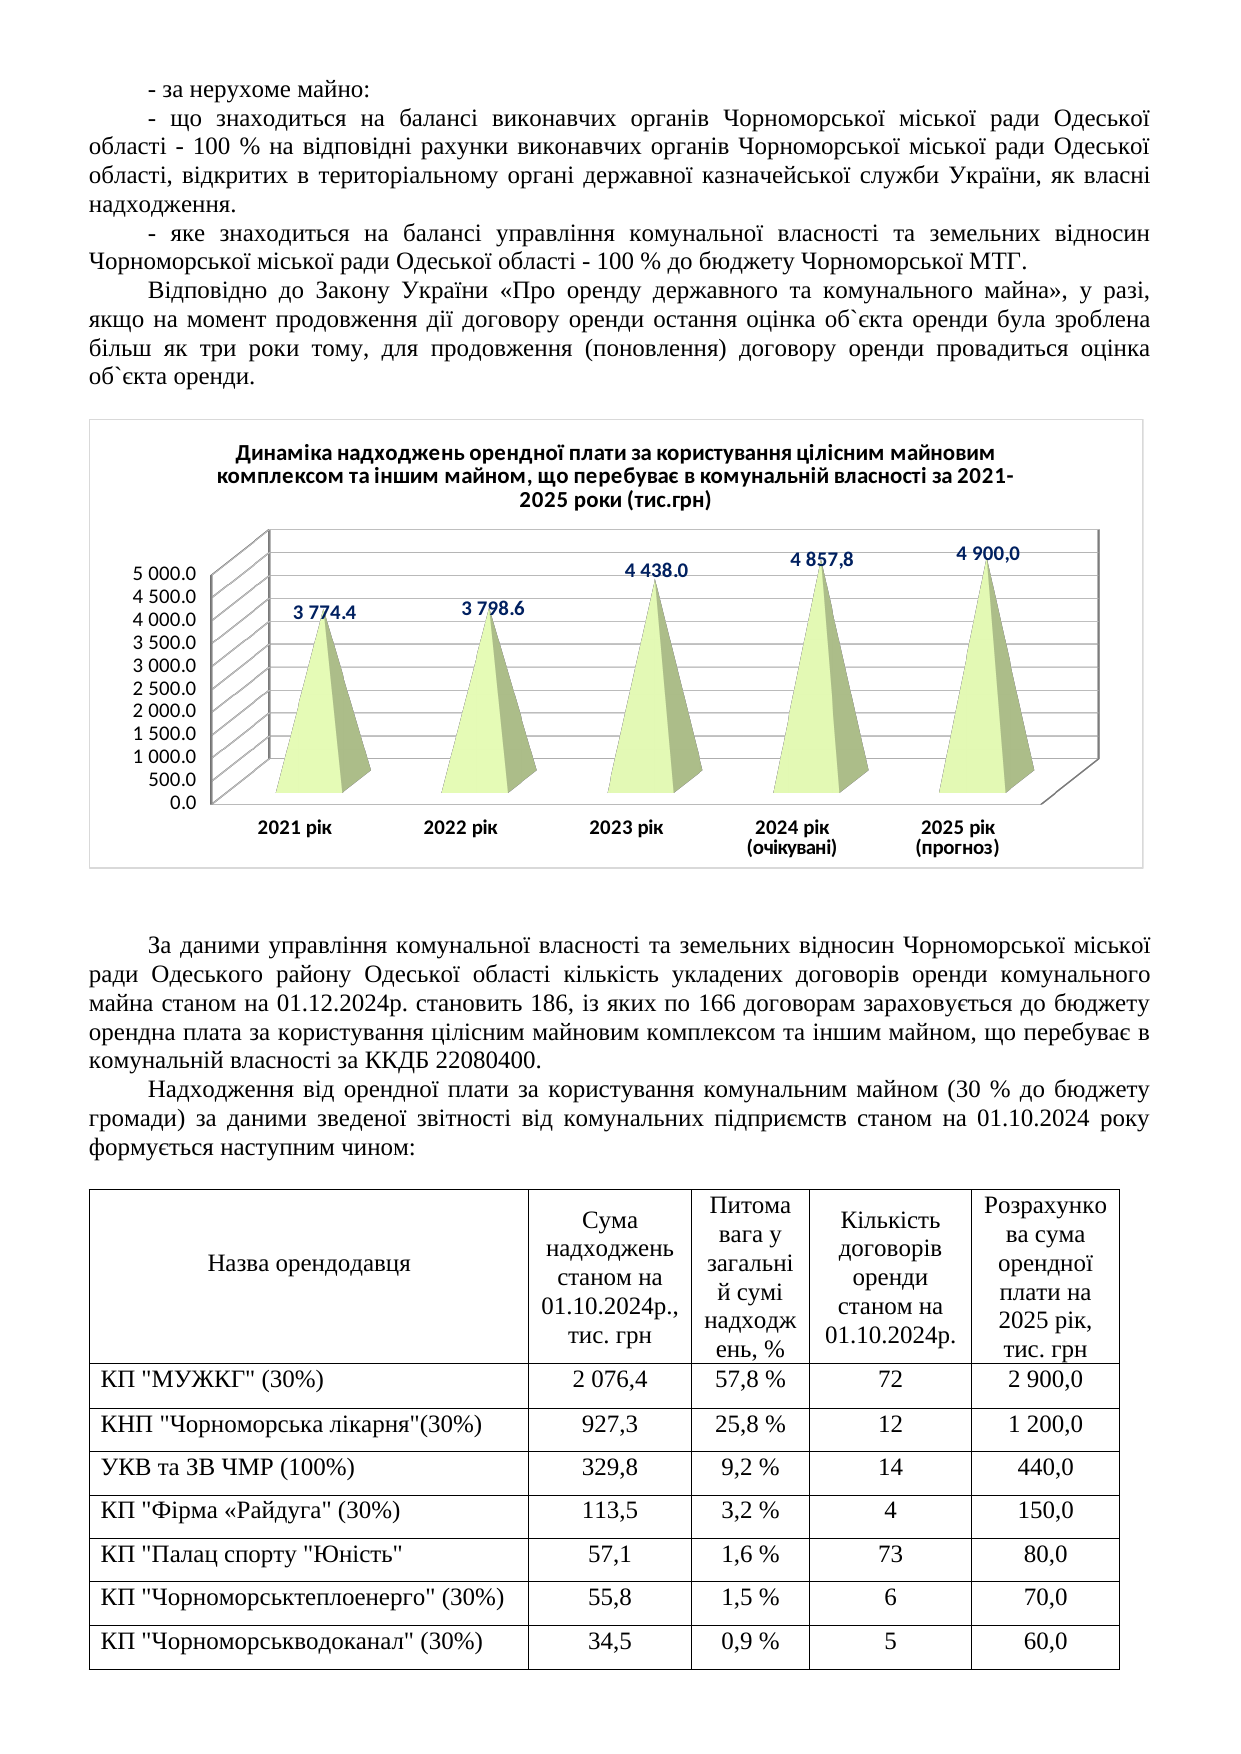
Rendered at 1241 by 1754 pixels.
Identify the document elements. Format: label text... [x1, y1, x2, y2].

table_cell 2 900,0 [972, 1364, 1119, 1408]
table_cell 70,0 [972, 1582, 1119, 1625]
table_cell 9,2 % [692, 1452, 809, 1494]
text За даними управління комунальної власності та земельних відносин Чорноморської міської ради Одеського району Одеської області кількість укладених договорів оренди комунального майна станом на 01.12.2024р. становить 186, із яких по 166 договорам зараховується до бюджету орендна плата за користування цілісним майновим комплексом та іншим майном, що перебуває в комунальній власності за ККДБ 22080400. [89, 931, 1152, 1074]
table_cell 927,3 [529, 1409, 691, 1451]
table_cell 73 [810, 1539, 971, 1581]
table_header Назва орендодавця [90, 1190, 528, 1363]
table_cell 0,9 % [692, 1626, 809, 1669]
table_cell 80,0 [972, 1539, 1119, 1581]
table_header Питома вага у загальній сумі надходжень, % [692, 1190, 809, 1363]
table_cell 150,0 [972, 1496, 1119, 1538]
table_cell 3,2 % [692, 1496, 809, 1538]
table_cell 25,8 % [692, 1409, 809, 1451]
table_cell 57,8 % [692, 1364, 809, 1408]
table_cell КНП "Чорноморська лікарня"(30%) [90, 1409, 528, 1451]
table_cell УКВ та ЗВ ЧМР (100%) [90, 1452, 528, 1494]
table_cell 72 [810, 1364, 971, 1408]
table_cell 34,5 [529, 1626, 691, 1669]
table_cell 14 [810, 1452, 971, 1494]
table_cell 60,0 [972, 1626, 1119, 1669]
text - за нерухоме майно: [89, 74, 1152, 103]
table_cell КП "Палац спорту "Юність" [90, 1539, 528, 1581]
table_cell 5 [810, 1626, 971, 1669]
table_cell 329,8 [529, 1452, 691, 1494]
table_cell 1,6 % [692, 1539, 809, 1581]
text - яке знаходиться на балансі управління комунальної власності та земельних відносин Чорноморської міської ради Одеської області - 100 % до бюджету Чорноморської МТГ. [89, 218, 1152, 275]
text - що знаходиться на балансі виконавчих органів Чорноморської міської ради Одеської області - 100 % на відповідні рахунки виконавчих органів Чорноморської міської ради Одеської області, відкритих в територіальному органі державної казначейської служби України, як власні надходження. [89, 103, 1152, 218]
table_cell КП "Чорноморськводоканал" (30%) [90, 1626, 528, 1669]
table_cell КП "Чорноморськтеплоенерго" (30%) [90, 1582, 528, 1625]
table_cell КП "МУЖКГ" (30%) [90, 1364, 528, 1408]
table_header Сума надходжень станом на 01.10.2024р., тис. грн [529, 1190, 691, 1363]
table_cell 6 [810, 1582, 971, 1625]
table_header Розрахункова сума орендної плати на 2025 рік, тис. грн [972, 1190, 1119, 1363]
table_cell 57,1 [529, 1539, 691, 1581]
table_cell 55,8 [529, 1582, 691, 1625]
table_header Кількість договорів оренди станом на 01.10.2024р. [810, 1190, 971, 1363]
table_cell 2 076,4 [529, 1364, 691, 1408]
table_cell 113,5 [529, 1496, 691, 1538]
table_cell 1,5 % [692, 1582, 809, 1625]
text Відповідно до Закону України «Про оренду державного та комунального майна», у разі, якщо на момент продовження дії договору оренди остання оцінка об`єкта оренди була зроблена більш як три роки тому, для продовження (поновлення) договору оренди провадиться оцінка об`єкта оренди. [89, 275, 1152, 390]
table_cell 4 [810, 1496, 971, 1538]
table_cell 1 200,0 [972, 1409, 1119, 1451]
table_cell 12 [810, 1409, 971, 1451]
table_cell 440,0 [972, 1452, 1119, 1494]
table_cell КП "Фірма «Райдуга" (30%) [90, 1496, 528, 1538]
text Надходження від орендної плати за користування комунальним майном (30 % до бюджету громади) за даними зведеної звітності від комунальних підприємств станом на 01.10.2024 року формується наступним чином: [89, 1074, 1152, 1161]
